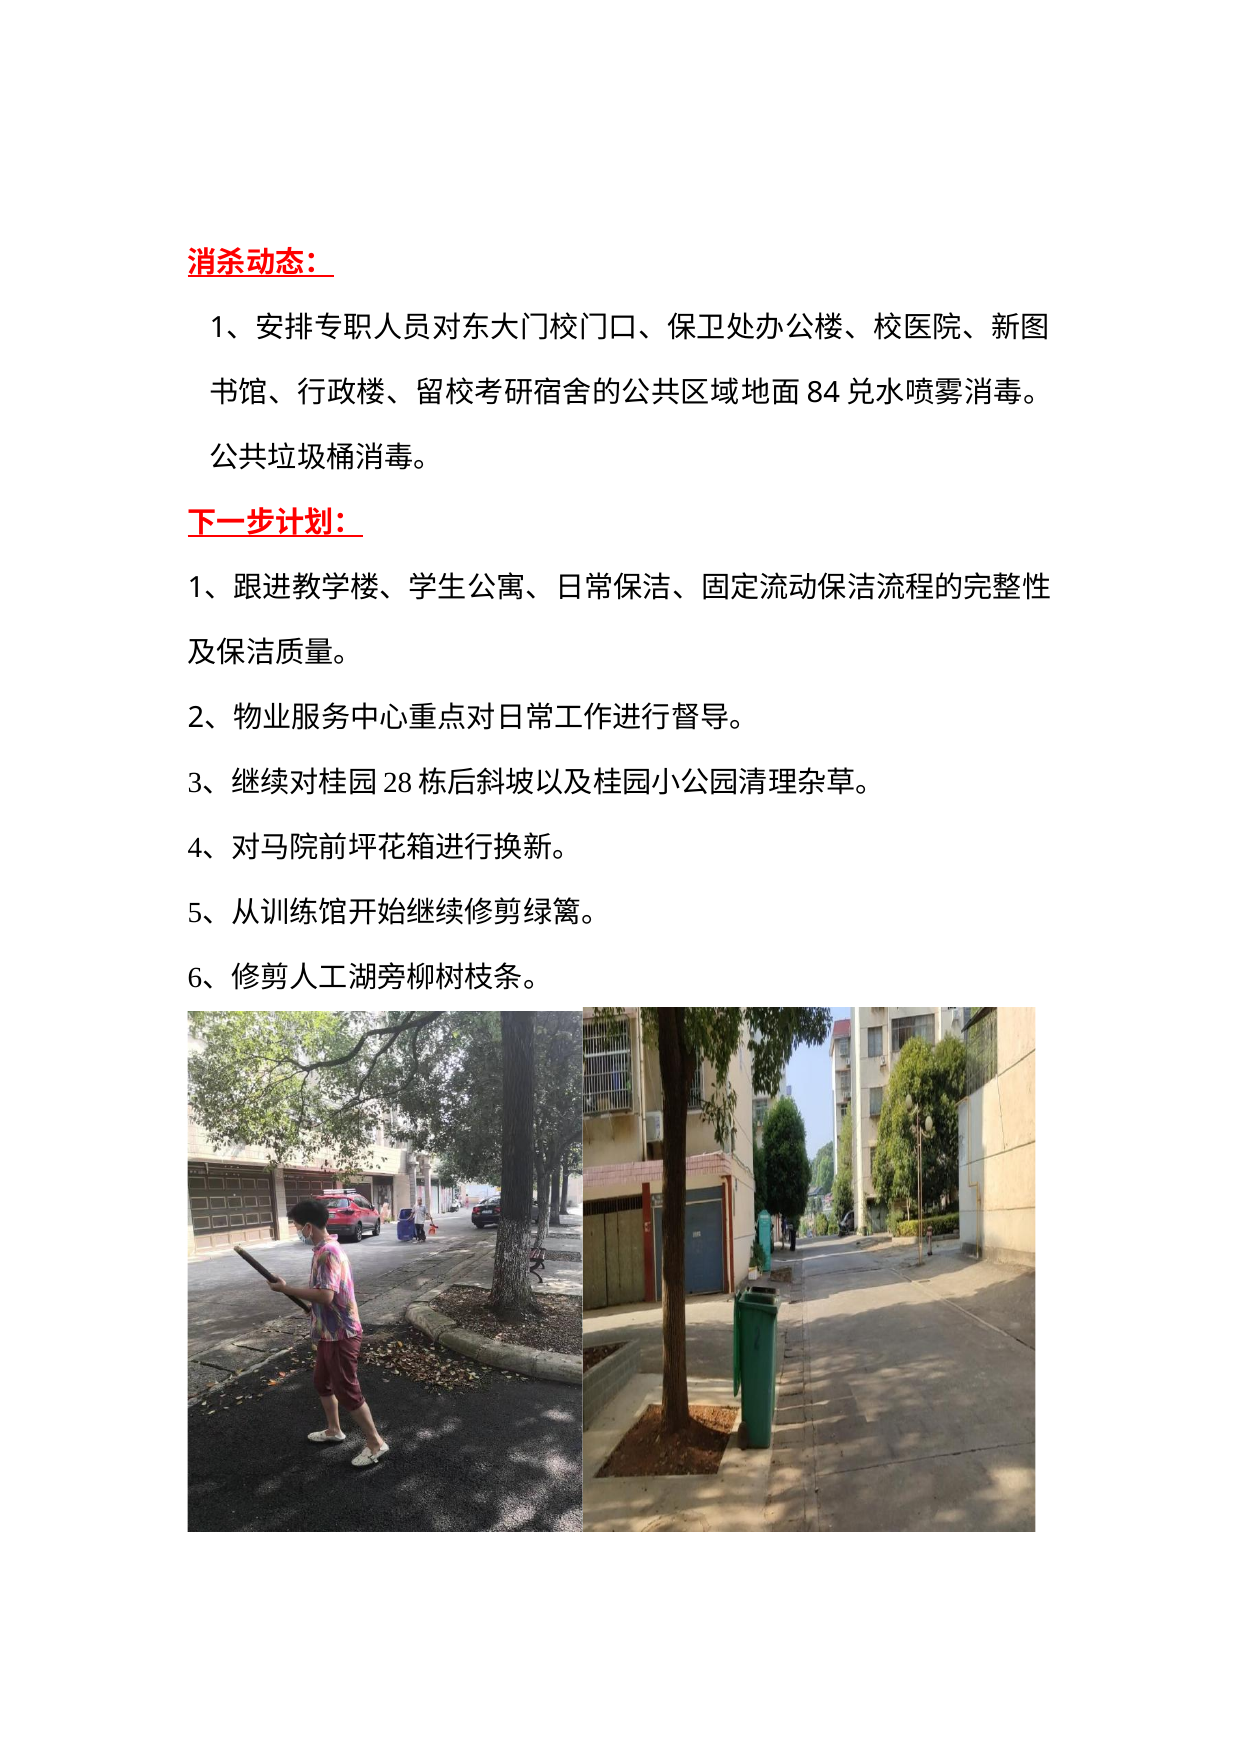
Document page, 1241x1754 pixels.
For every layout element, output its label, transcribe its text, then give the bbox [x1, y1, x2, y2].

text 消杀动态： [187, 227, 1053, 292]
text 6、修剪人工湖旁柳树枝条。 [187, 942, 1053, 1007]
text 4、对马院前坪花箱进行换新。 [187, 812, 1053, 877]
text 3、继续对桂园28栋后斜坡以及桂园小公园清理杂草。 [187, 747, 1053, 812]
text 1、跟进教学楼、学生公寓、日常保洁、固定流动保洁流程的完整性及保洁质量。 [187, 552, 1053, 682]
picture [187, 1007, 1036, 1532]
text 2、物业服务中心重点对日常工作进行督导。 [187, 682, 1053, 747]
list 安排专职人员对东大门校门口、保卫处办公楼、校医院、新图书馆、行政楼、留校考研宿舍的公共区域地面84兑水喷雾消毒。公共垃圾桶消毒。 [209, 292, 1053, 487]
text 5、从训练馆开始继续修剪绿篱。 [187, 877, 1053, 942]
text 下一步计划： [187, 487, 1053, 552]
